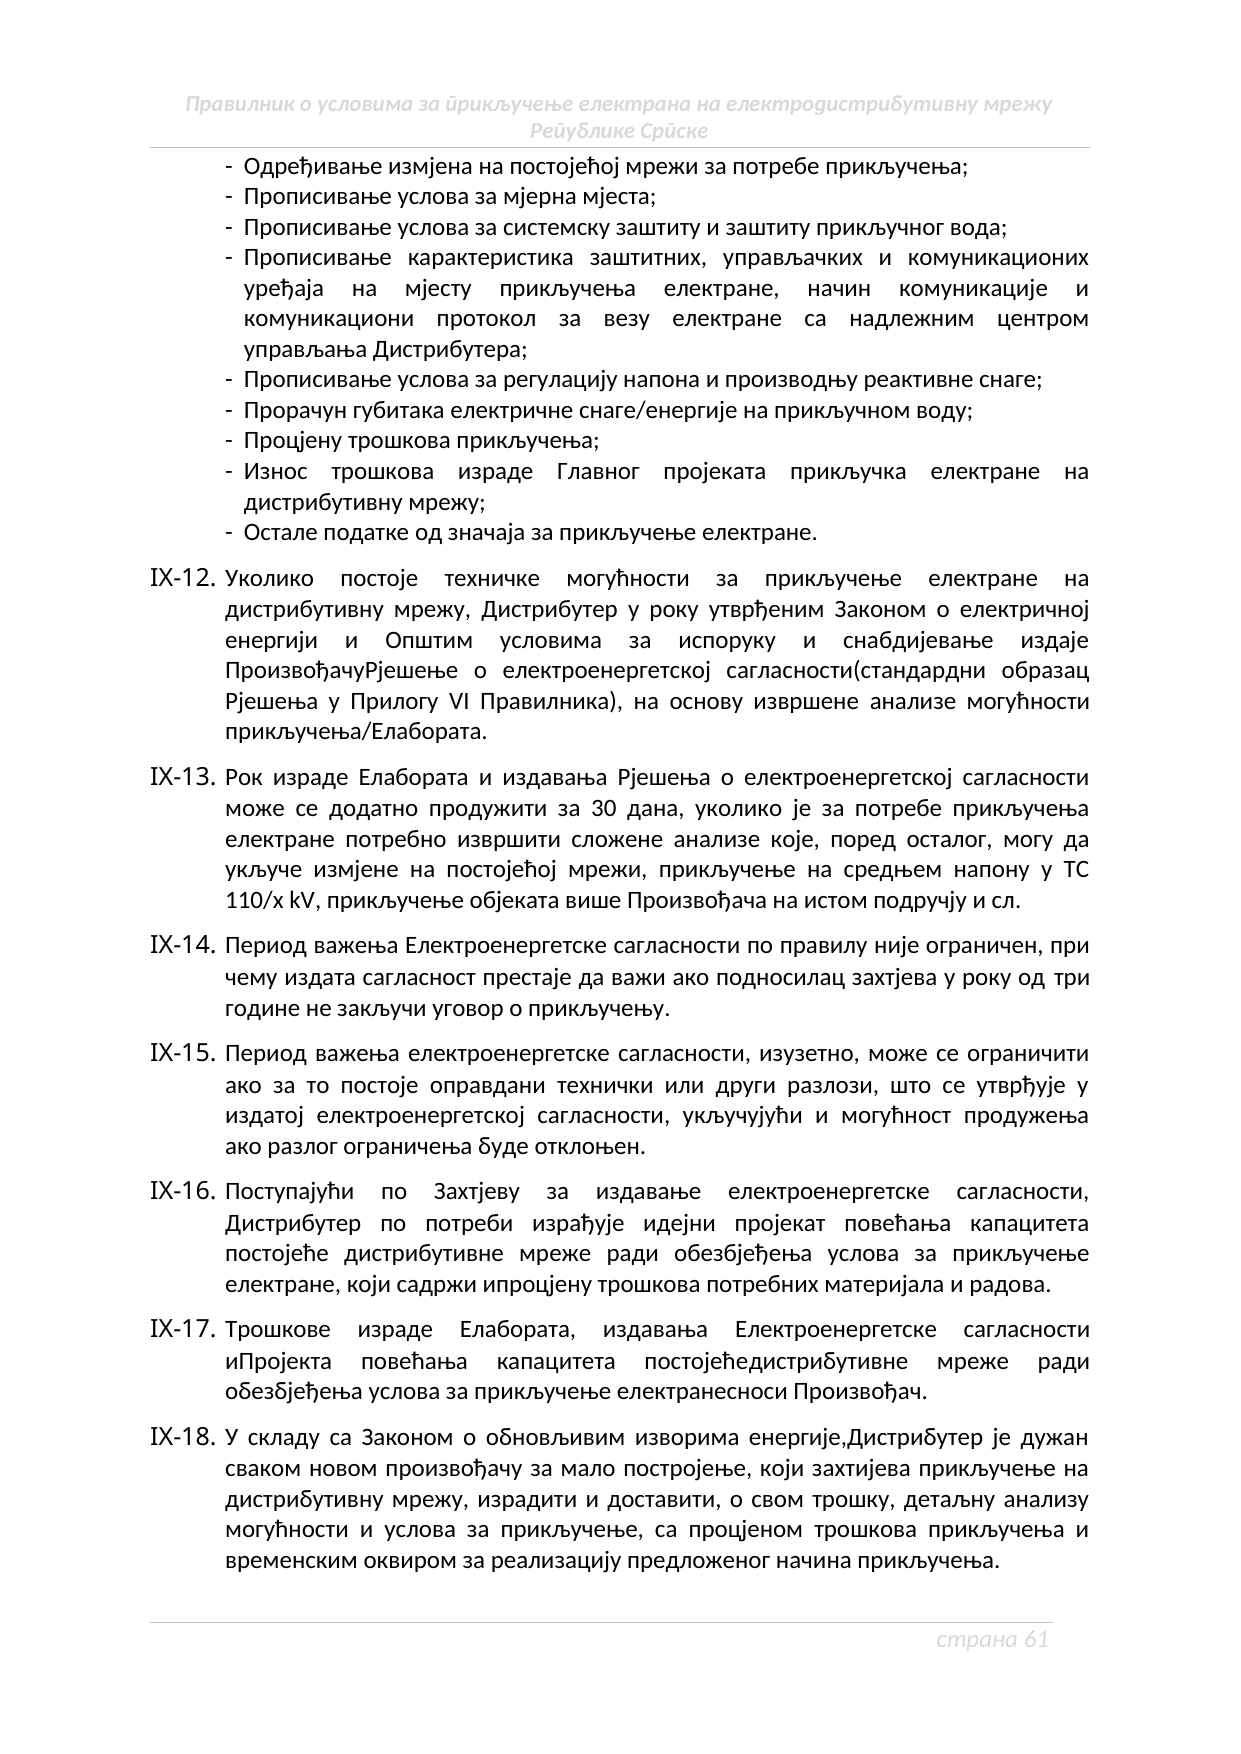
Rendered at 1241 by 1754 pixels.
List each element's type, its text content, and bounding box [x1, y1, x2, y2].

list Процјену трошкова прикључења; [225, 425, 1090, 455]
list Период важења Електроенергетске сагласности по правилу није ограничен, при чему издата сагласност престаје да важи ако подносилац захтјева у року од три године не закључи уговор о прикључењу. [150, 927, 1090, 1022]
list Прописивање услова за системску заштиту и заштиту прикључног вода; [225, 211, 1090, 242]
list Остале податке од значаја за прикључење електране. [225, 516, 1090, 547]
list Одређивање измјена на постојећој мрежи за потребе прикључења; [225, 150, 1090, 181]
list Рок израде Елабората и издавања Рјешења о електроенергетској сагласности може се додатно продужити за 30 дана, уколико је за потребе прикључења електране потребно извршити сложене анализе које, поред осталог, могу да укључе измјене на постојећој мрежи, прикључење на средњем напону у ТС 110/x kV, прикључење објеката више Произвођача на истом подручју и сл. [150, 758, 1090, 914]
list Уколико постоје техничке могућности за прикључење електране на дистрибутивну мрежу, Дистрибутер у року утврђеним Законом о електричној енергији и Општим условима за испоруку и снабдијевање издаје ПроизвођачуРјешење о електроенергетској сагласности(стандардни образац Рјешења у Прилогу VI Правилника), на основу извршене анализе могућности прикључења/Елабората. [150, 559, 1090, 746]
list Поступајући по Захтјеву за издавање електроенергетске сагласности, Дистрибутер по потреби израђује идејни пројекат повећања капацитета постојеће дистрибутивне мреже ради обезбјеђења услова за прикључење електране, који садржи ипроцјену трошкова потребних материјала и радова. [150, 1173, 1090, 1298]
list Прорачун губитака електричне снаге/енергије на прикључном воду; [225, 394, 1090, 425]
list Прописивање карактеристика заштитних, управљачких и комуникационих уређаја на мјесту прикључења електране, начин комуникације и комуникациони протокол за везу електране са надлежним центром управљања Дистрибутера; [225, 242, 1090, 364]
list Трошкове израде Елабората, издавања Електроенергетске сагласности иПројекта повећања капацитета постојећедистрибутивне мреже ради обезбјеђења услова за прикључење електранесноси Произвођач. [150, 1311, 1090, 1406]
list Прописивање услова за регулацију напона и производњу реактивне снаге; [225, 364, 1090, 394]
list Период важења електроенергетске сагласности, изузетно, може се ограничити ако за то постоје оправдани технички или други разлози, што се утврђује у издатој електроенергетској сагласности, укључујући и могућност продужења ако разлог ограничења буде отклоњен. [150, 1035, 1090, 1160]
list Прописивање услова за мјерна мјеста; [225, 181, 1090, 211]
list Износ трошкова израде Главног пројеката прикључка електране на дистрибутивну мрежу; [225, 455, 1090, 516]
list У складу са Законом о обновљивим изворима енергије,Дистрибутер је дужан сваком новом произвођачу за мало постројење, који захтијева прикључење на дистрибутивну мрежу, израдити и доставити, о свом трошку, детаљну анализу могућности и услова за прикључење, са процјеном трошкова прикључења и временским оквиром за реализацију предложеног начина прикључења. [150, 1418, 1090, 1575]
